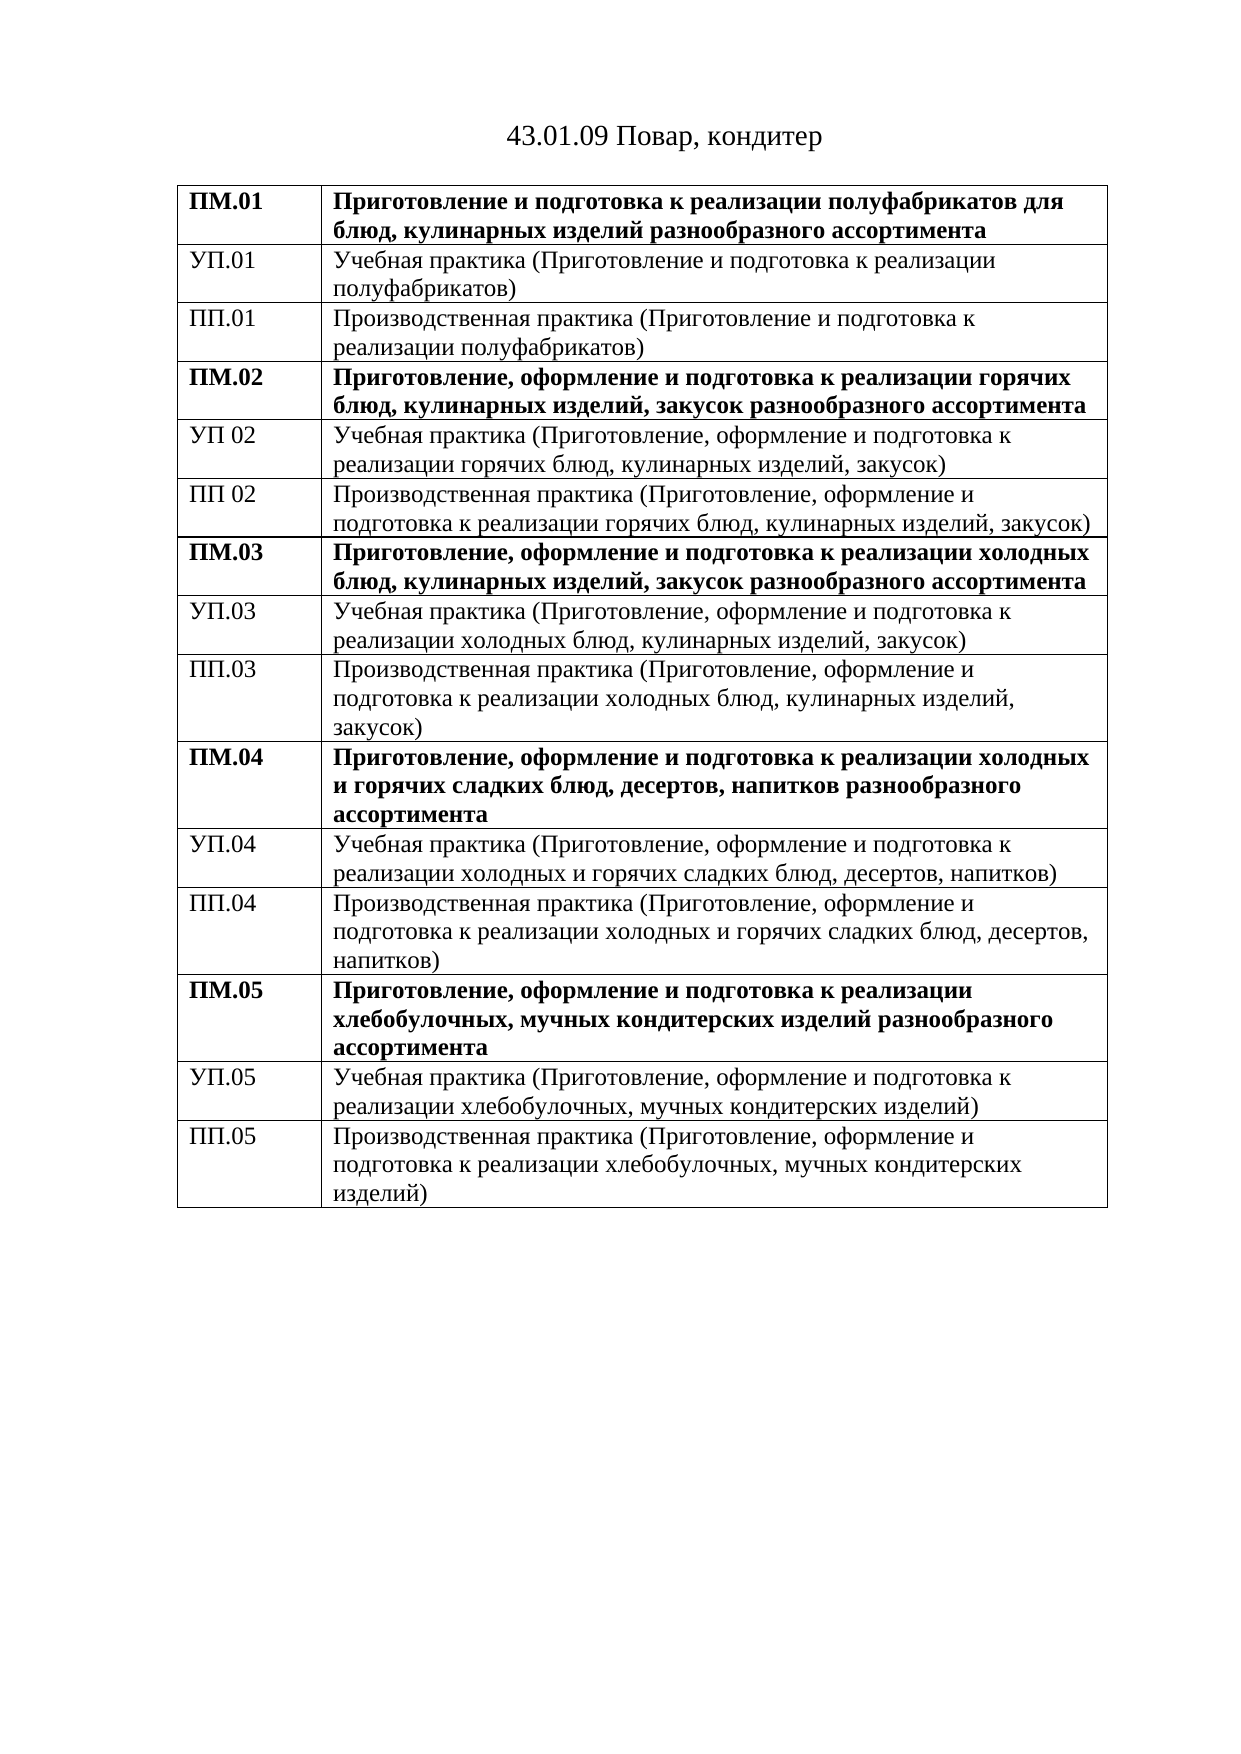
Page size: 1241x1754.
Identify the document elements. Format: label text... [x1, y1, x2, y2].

table_cell УП 02 [178, 420, 321, 478]
table_cell Учебная практика (Приготовление, оформление и подготовка к реализации холодных и горячих сладких блюд, десертов, напитков) [322, 829, 1107, 887]
table_cell Приготовление, оформление и подготовка к реализации хлебобулочных, мучных кондитерских изделий разнообразного ассортимента [322, 975, 1107, 1061]
table_cell УП.03 [178, 596, 321, 653]
table_cell Производственная практика (Приготовление, оформление и подготовка к реализации холодных блюд, кулинарных изделий, закусок) [322, 655, 1107, 741]
table_cell Учебная практика (Приготовление и подготовка к реализации полуфабрикатов) [322, 245, 1107, 302]
table_cell ПП.01 [178, 303, 321, 361]
table_cell Производственная практика (Приготовление, оформление и подготовка к реализации холодных и горячих сладких блюд, десертов, напитков) [322, 888, 1107, 974]
table_cell УП.05 [178, 1062, 321, 1120]
table_cell ПП.03 [178, 655, 321, 741]
table_cell Учебная практика (Приготовление, оформление и подготовка к реализации горячих блюд, кулинарных изделий, закусок) [322, 420, 1107, 478]
table_cell Производственная практика (Приготовление и подготовка к реализации полуфабрикатов) [322, 303, 1107, 361]
table_cell ПП 02 [178, 479, 321, 536]
table_cell ПМ.05 [178, 975, 321, 1061]
table_cell Приготовление, оформление и подготовка к реализации холодных и горячих сладких блюд, десертов, напитков разнообразного ассортимента [322, 742, 1107, 828]
table_cell ПМ.02 [178, 362, 321, 419]
table_cell Приготовление, оформление и подготовка к реализации холодных блюд, кулинарных изделий, закусок разнообразного ассортимента [322, 538, 1107, 595]
table_cell ПМ.04 [178, 742, 321, 828]
table_cell Производственная практика (Приготовление, оформление и подготовка к реализации хлебобулочных, мучных кондитерских изделий) [322, 1121, 1107, 1207]
table_cell Учебная практика (Приготовление, оформление и подготовка к реализации хлебобулочных, мучных кондитерских изделий) [322, 1062, 1107, 1120]
table_cell УП.01 [178, 245, 321, 302]
table_cell Приготовление, оформление и подготовка к реализации горячих блюд, кулинарных изделий, закусок разнообразного ассортимента [322, 362, 1107, 419]
table_cell ПМ.03 [178, 538, 321, 595]
table_cell Производственная практика (Приготовление, оформление и подготовка к реализации горячих блюд, кулинарных изделий, закусок) [322, 479, 1107, 536]
table_cell Учебная практика (Приготовление, оформление и подготовка к реализации холодных блюд, кулинарных изделий, закусок) [322, 596, 1107, 653]
text 43.01.09 Повар, кондитер [177, 118, 1152, 152]
table_cell ПП.05 [178, 1121, 321, 1207]
table_header ПМ.01 [178, 186, 321, 244]
table_cell ПП.04 [178, 888, 321, 974]
table_header Приготовление и подготовка к реализации полуфабрикатов для блюд, кулинарных изделий разнообразного ассортимента [322, 186, 1107, 244]
table_cell УП.04 [178, 829, 321, 887]
